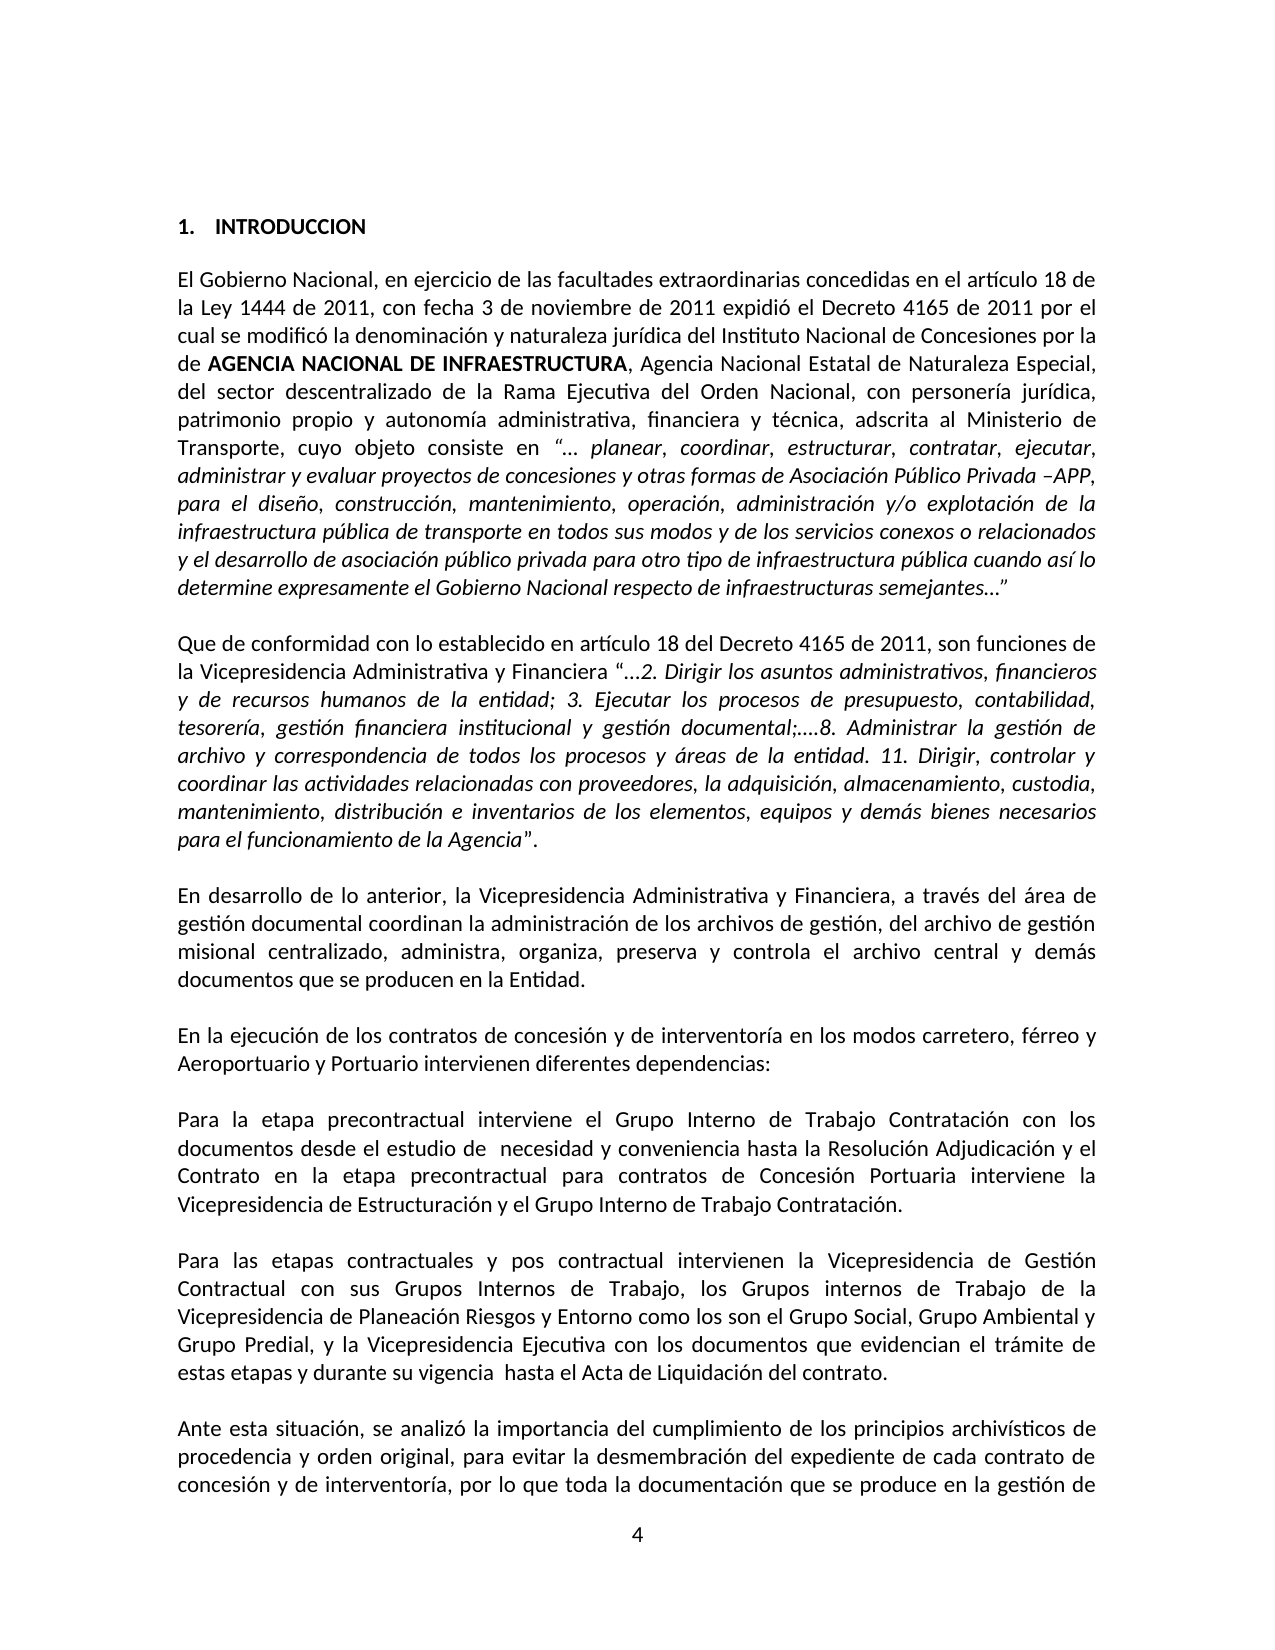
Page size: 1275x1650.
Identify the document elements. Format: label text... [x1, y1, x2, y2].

text El Gobierno Nacional, en ejercicio de las facultades extraordinarias concedidas en el artículo 18 de la Ley 1444 de 2011, con fecha 3 de noviembre de 2011 expidió el Decreto 4165 de 2011 por el cual se modificó la denominación y naturaleza jurídica del Instituto Nacional de Concesiones por la de AGENCIA NACIONAL DE INFRAESTRUCTURA, Agencia Nacional Estatal de Naturaleza Especial, del sector descentralizado de la Rama Ejecutiva del Orden Nacional, con personería jurídica, patrimonio propio y autonomía administrativa, financiera y técnica, adscrita al Ministerio de Transporte, cuyo objeto consiste en “… planear, coordinar, estructurar, contratar, ejecutar, administrar y evaluar proyectos de concesiones y otras formas de Asociación Público Privada –APP, para el diseño, construcción, mantenimiento, operación, administración y/o explotación de la infraestructura pública de transporte en todos sus modos y de los servicios conexos o relacionados y el desarrollo de asociación público privada para otro tipo de infraestructura pública cuando así lo determine expresamente el Gobierno Nacional respecto de infraestructuras semejantes…” [177, 265, 1098, 601]
text Que de conformidad con lo establecido en artículo 18 del Decreto 4165 de 2011, son funciones de la Vicepresidencia Administrativa y Financiera “…2. Dirigir los asuntos administrativos, financieros y de recursos humanos de la entidad; 3. Ejecutar los procesos de presupuesto, contabilidad, tesorería, gestión financiera institucional y gestión documental;….8. Administrar la gestión de archivo y correspondencia de todos los procesos y áreas de la entidad. 11. Dirigir, controlar y coordinar las actividades relacionadas con proveedores, la adquisición, almacenamiento, custodia, mantenimiento, distribución e inventarios de los elementos, equipos y demás bienes necesarios para el funcionamiento de la Agencia”. [177, 629, 1098, 853]
list INTRODUCCION [177, 212, 1098, 240]
text En la ejecución de los contratos de concesión y de interventoría en los modos carretero, férreo y Aeroportuario y Portuario intervienen diferentes dependencias: [177, 1022, 1098, 1078]
text Para las etapas contractuales y pos contractual intervienen la Vicepresidencia de Gestión Contractual con sus Grupos Internos de Trabajo, los Grupos internos de Trabajo de la Vicepresidencia de Planeación Riesgos y Entorno como los son el Grupo Social, Grupo Ambiental y Grupo Predial, y la Vicepresidencia Ejecutiva con los documentos que evidencian el trámite de estas etapas y durante su vigencia hasta el Acta de Liquidación del contrato. [177, 1246, 1098, 1386]
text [177, 1414, 1098, 1498]
text Para la etapa precontractual interviene el Grupo Interno de Trabajo Contratación con los documentos desde el estudio de necesidad y conveniencia hasta la Resolución Adjudicación y el Contrato en la etapa precontractual para contratos de Concesión Portuaria interviene la Vicepresidencia de Estructuración y el Grupo Interno de Trabajo Contratación. [177, 1106, 1098, 1218]
text En desarrollo de lo anterior, la Vicepresidencia Administrativa y Financiera, a través del área de gestión documental coordinan la administración de los archivos de gestión, del archivo de gestión misional centralizado, administra, organiza, preserva y controla el archivo central y demás documentos que se producen en la Entidad. [177, 881, 1098, 993]
